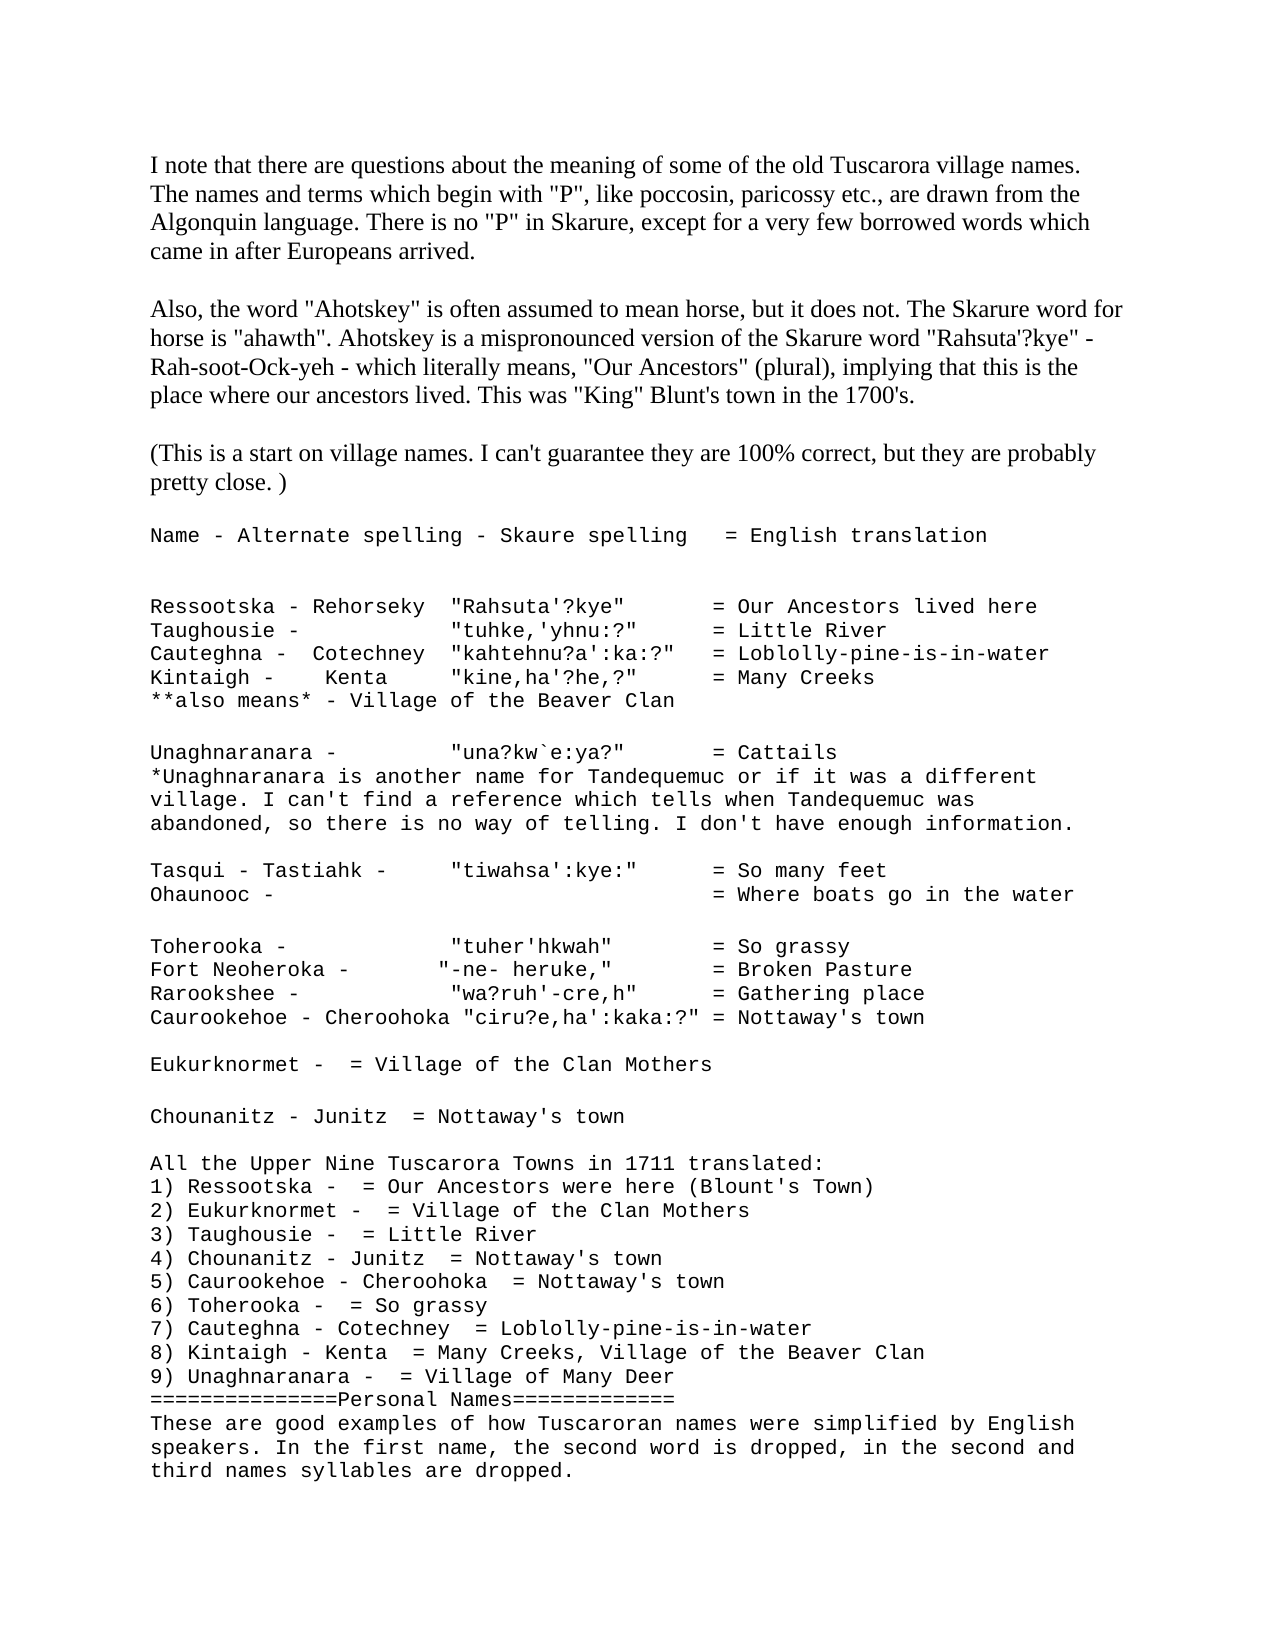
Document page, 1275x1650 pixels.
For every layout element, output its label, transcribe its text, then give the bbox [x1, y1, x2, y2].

text Unaghnaranara - "una?kw`e:ya?" = Cattails [150, 742, 1125, 766]
text ===============Personal Names============= [150, 1389, 1125, 1413]
text Rarookshee - "wa?ruh'-cre,h" = Gathering place [150, 983, 1125, 1007]
text I note that there are questions about the meaning of some of the old Tuscarora village names. The names and terms which begin with "P", like poccosin, paricossy etc., are drawn from the Algonquin language. There is no "P" in Skarure, except for a very few borrowed words which came in after Europeans arrived. [150, 150, 1125, 265]
text *Unaghnaranara is another name for Tandequemuc or if it was a different [150, 766, 1125, 789]
text **also means* - Village of the Beaver Clan [150, 691, 1125, 714]
text These are good examples of how Tuscaroran names were simplified by English [150, 1413, 1125, 1437]
text All the Upper Nine Tuscarora Towns in 1711 translated: [150, 1153, 1125, 1177]
text Ressootska - Rehorseky "Rahsuta'?kye" = Our Ancestors lived here [150, 596, 1125, 619]
text 6) Toherooka - = So grassy [150, 1295, 1125, 1318]
text Taughousie - "tuhke,'yhnu:?" = Little River [150, 619, 1125, 643]
text (This is a start on village names. I can't guarantee they are 100% correct, but they are probably pretty close. ) [150, 438, 1125, 496]
text Also, the word "Ahotskey" is often assumed to mean horse, but it does not. The Skarure word for horse is "ahawth". Ahotskey is a mispronounced version of the Skarure word "Rahsuta'?kye" - Rah-soot-Ock-yeh - which literally means, "Our Ancestors" (plural), implying that this is the place where our ancestors lived. This was "King" Blunt's town in the 1700's. [150, 294, 1125, 409]
text 8) Kintaigh - Kenta = Many Creeks, Village of the Beaver Clan [150, 1342, 1125, 1366]
text Kintaigh - Kenta "kine,ha'?he,?" = Many Creeks [150, 667, 1125, 691]
text Tasqui - Tastiahk - "tiwahsa':kye:" = So many feet [150, 860, 1125, 884]
text Cauteghna - Cotechney "kahtehnu?a':ka:?" = Loblolly-pine-is-in-water [150, 643, 1125, 667]
text Eukurknormet - = Village of the Clan Mothers [150, 1054, 1125, 1078]
text 7) Cauteghna - Cotechney = Loblolly-pine-is-in-water [150, 1318, 1125, 1342]
text 3) Taughousie - = Little River [150, 1224, 1125, 1247]
text speakers. In the first name, the second word is dropped, in the second and [150, 1437, 1125, 1460]
text Name - Alternate spelling - Skaure spelling = English translation [150, 525, 1125, 549]
text 2) Eukurknormet - = Village of the Clan Mothers [150, 1200, 1125, 1224]
text third names syllables are dropped. [150, 1460, 1125, 1484]
text 5) Caurookehoe - Cheroohoka = Nottaway's town [150, 1271, 1125, 1295]
text 1) Ressootska - = Our Ancestors were here (Blount's Town) [150, 1177, 1125, 1200]
text Caurookehoe - Cheroohoka "ciru?e,ha':kaka:?" = Nottaway's town [150, 1007, 1125, 1030]
text 9) Unaghnaranara - = Village of Many Deer [150, 1366, 1125, 1389]
text 4) Chounanitz - Junitz = Nottaway's town [150, 1247, 1125, 1271]
text Fort Neoheroka - "-ne- heruke," = Broken Pasture [150, 959, 1125, 983]
text Toherooka - "tuher'hkwah" = So grassy [150, 936, 1125, 959]
text abandoned, so there is no way of telling. I don't have enough information. [150, 813, 1125, 837]
text village. I can't find a reference which tells when Tandequemuc was [150, 789, 1125, 813]
text Ohaunooc - = Where boats go in the water [150, 884, 1125, 908]
text Chounanitz - Junitz = Nottaway's town [150, 1106, 1125, 1129]
